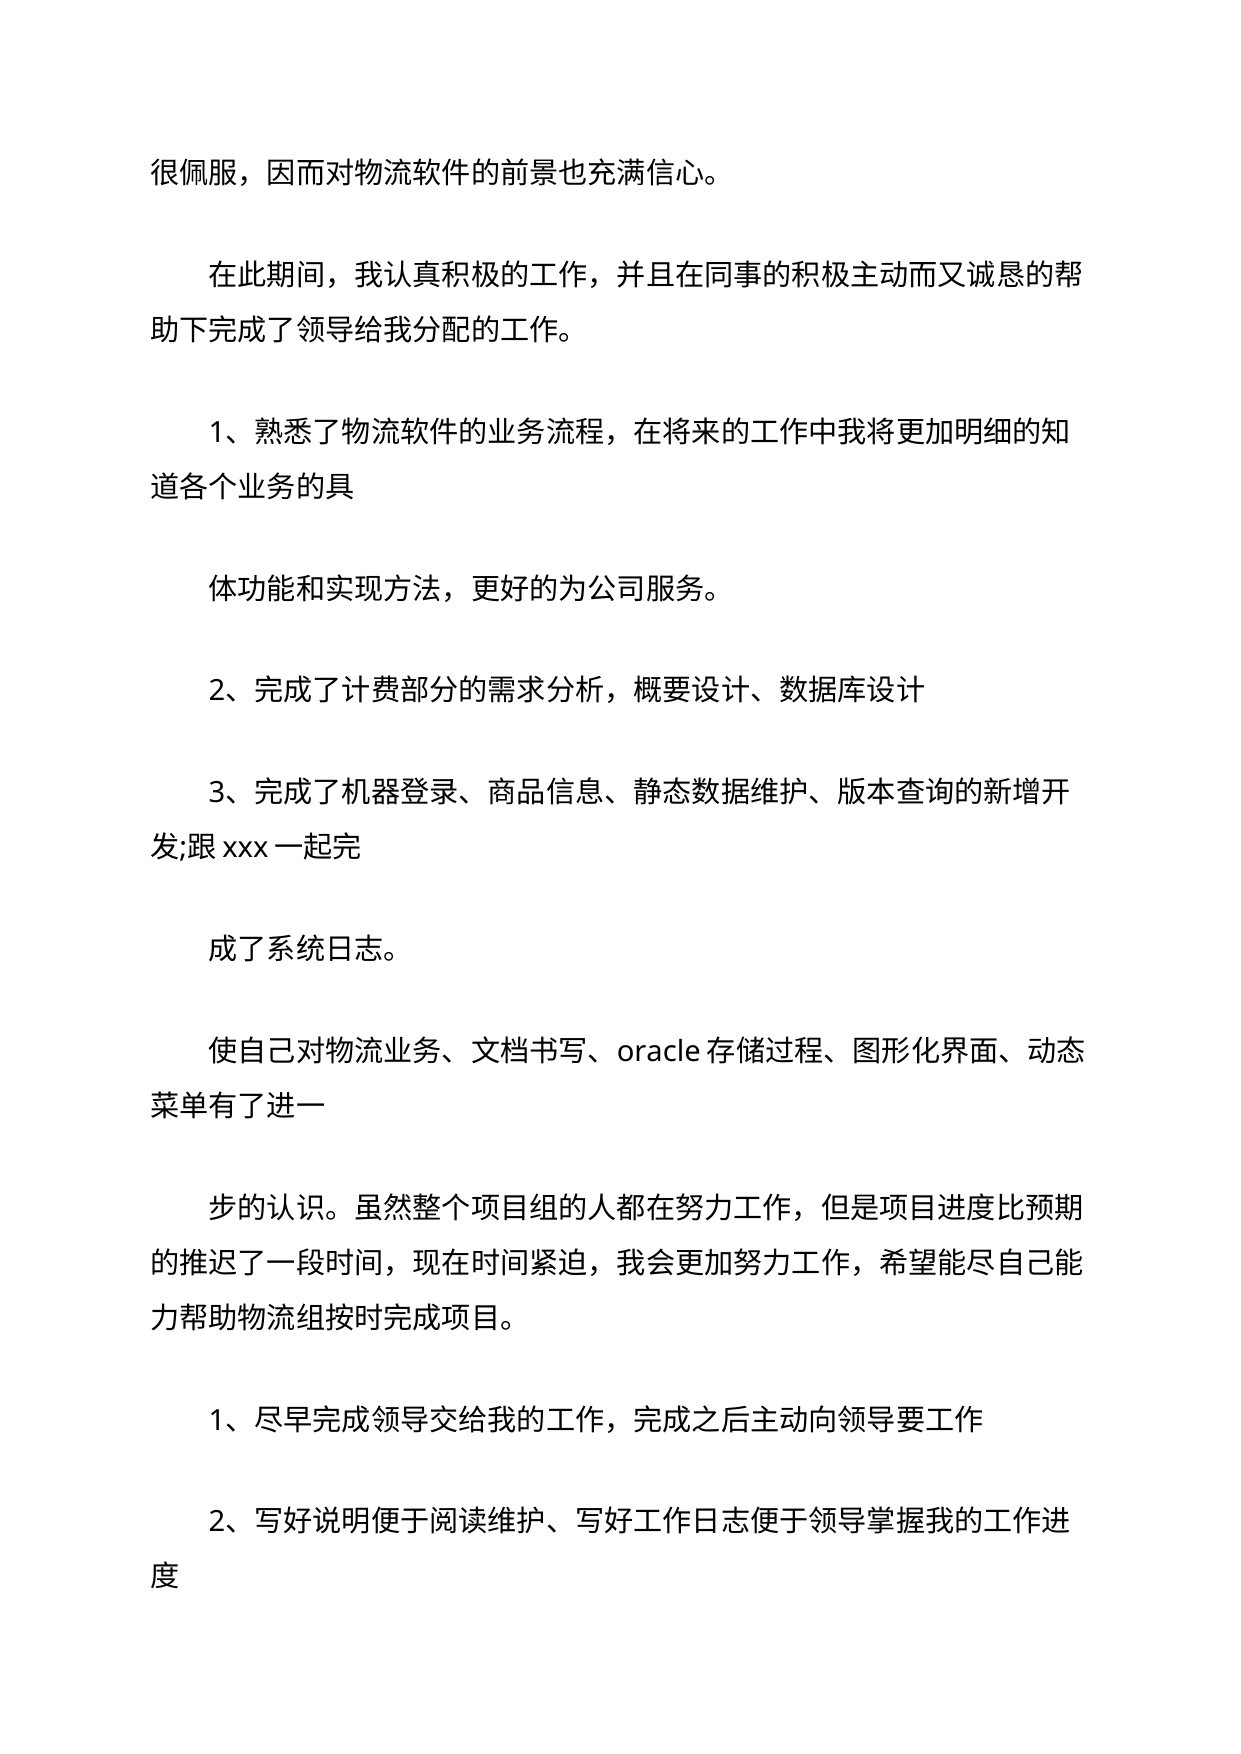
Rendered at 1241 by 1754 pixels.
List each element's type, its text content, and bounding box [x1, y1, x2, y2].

text 在此期间，我认真积极的工作，并且在同事的积极主动而又诚恳的帮助下完成了领导给我分配的工作。 [150, 252, 1090, 349]
text 2、完成了计费部分的需求分析，概要设计、数据库设计 [150, 667, 1090, 709]
text 使自己对物流业务、文档书写、oracle存储过程、图形化界面、动态菜单有了进一 [150, 1028, 1090, 1125]
text 2、写好说明便于阅读维护、写好工作日志便于领导掌握我的工作进度 [150, 1498, 1090, 1595]
text 成了系统日志。 [150, 926, 1090, 968]
text 步的认识。虽然整个项目组的人都在努力工作，但是项目进度比预期的推迟了一段时间，现在时间紧迫，我会更加努力工作，希望能尽自己能力帮助物流组按时完成项目。 [150, 1184, 1090, 1337]
text 1、熟悉了物流软件的业务流程，在将来的工作中我将更加明细的知道各个业务的具 [150, 408, 1090, 506]
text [150, 150, 1090, 192]
text 3、完成了机器登录、商品信息、静态数据维护、版本查询的新增开发;跟xxx一起完 [150, 769, 1090, 866]
text 1、尽早完成领导交给我的工作，完成之后主动向领导要工作 [150, 1396, 1090, 1438]
text 体功能和实现方法，更好的为公司服务。 [150, 565, 1090, 607]
